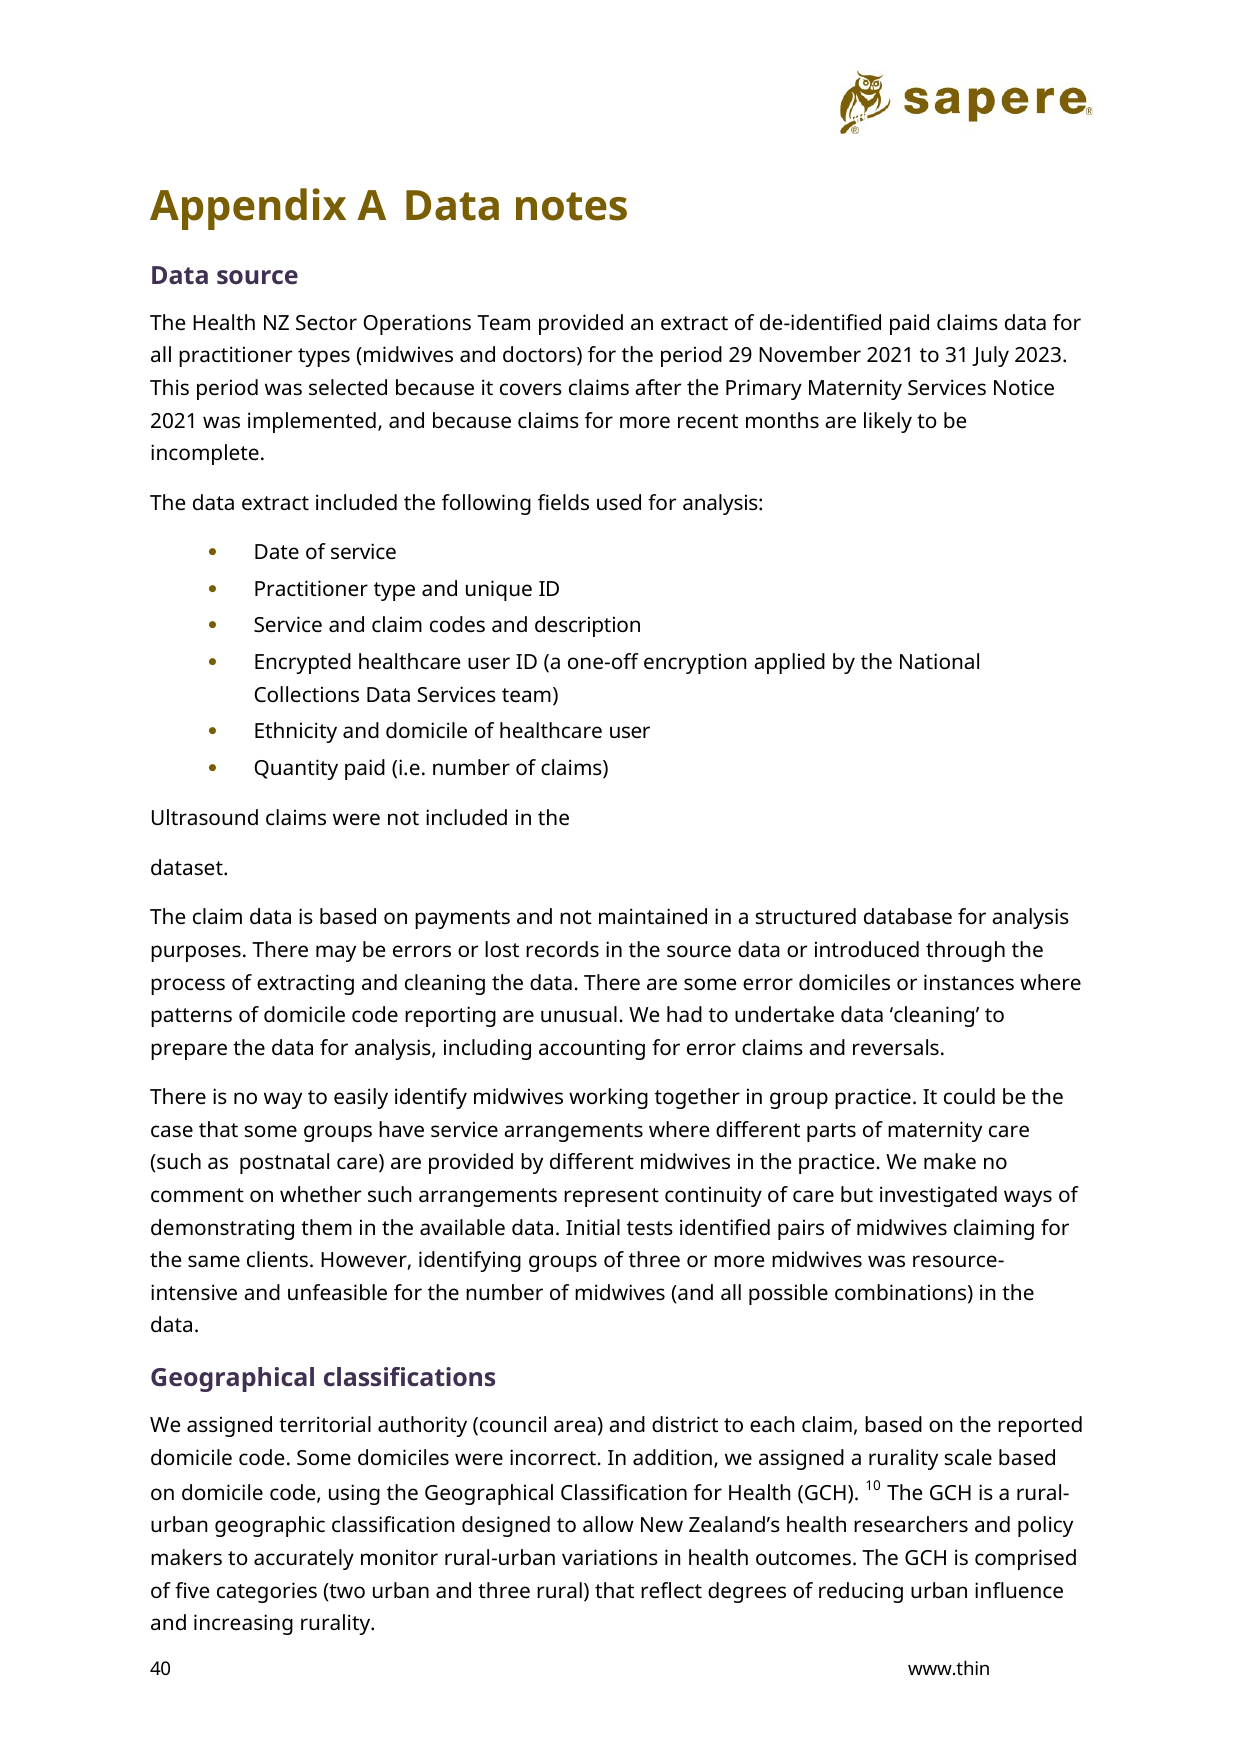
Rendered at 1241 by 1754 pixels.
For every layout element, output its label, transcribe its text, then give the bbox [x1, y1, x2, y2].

list Date of service [209, 537, 1107, 565]
text There is no way to easily identify midwives working together in group practice. It could be the case that some groups have service arrangements where different parts of maternity care (such as postnatal care) are provided by different midwives in the practice. We make no comment on whether such arrangements represent continuity of care but investigated ways of demonstrating them in the available data. Initial tests identified pairs of midwives claiming for the same clients. However, identifying groups of three or more midwives was resource-intensive and unfeasible for the number of midwives (and all possible combinations) in the data. [150, 1082, 1088, 1339]
picture [840, 70, 1093, 134]
list Practitioner type and unique ID [209, 574, 1107, 602]
subtitle Data source [150, 257, 1107, 291]
text The Health NZ Sector Operations Team provided an extract of de-identified paid claims data for all practitioner types (midwives and doctors) for the period 29 November 2021 to 31 July 2023. This period was selected because it covers claims after the Primary Maternity Services Notice 2021 was implemented, and because claims for more recent months are likely to be incomplete. [150, 308, 1083, 467]
list Quantity paid (i.e. number of claims) Ultrasound claims were not included in the dataset. [150, 753, 620, 881]
list Service and claim codes and description [209, 610, 1107, 639]
text The claim data is based on payments and not maintained in a structured database for analysis purposes. There may be errors or lost records in the source data or introduced through the process of extracting and cleaning the data. There are some error domiciles or instances where patterns of domicile code reporting are unusual. We had to undertake data ‘cleaning’ to prepare the data for analysis, including accounting for error claims and reversals. [150, 902, 1083, 1061]
list Encrypted healthcare user ID (a one-off encryption applied by the National Collections Data Services team) [209, 647, 1044, 708]
text The data extract included the following fields used for analysis: [150, 488, 1107, 516]
list Ethnicity and domicile of healthcare user [209, 717, 1107, 745]
text We assigned territorial authority (council area) and district to each claim, based on the reported domicile code. Some domiciles were incorrect. In addition, we assigned a rurality scale based on domicile code, using the Geographical Classification for Health (GCH). 10 The GCH is a rural-urban geographic classification designed to allow New Zealand’s health researchers and policy makers to accurately monitor rural-urban variations in health outcomes. The GCH is comprised of five categories (two urban and three rural) that reflect degrees of reducing urban influence and increasing rurality. [150, 1411, 1088, 1637]
subtitle Geographical classifications [150, 1360, 1107, 1394]
subtitle Appendix A Data notes [150, 176, 1107, 232]
